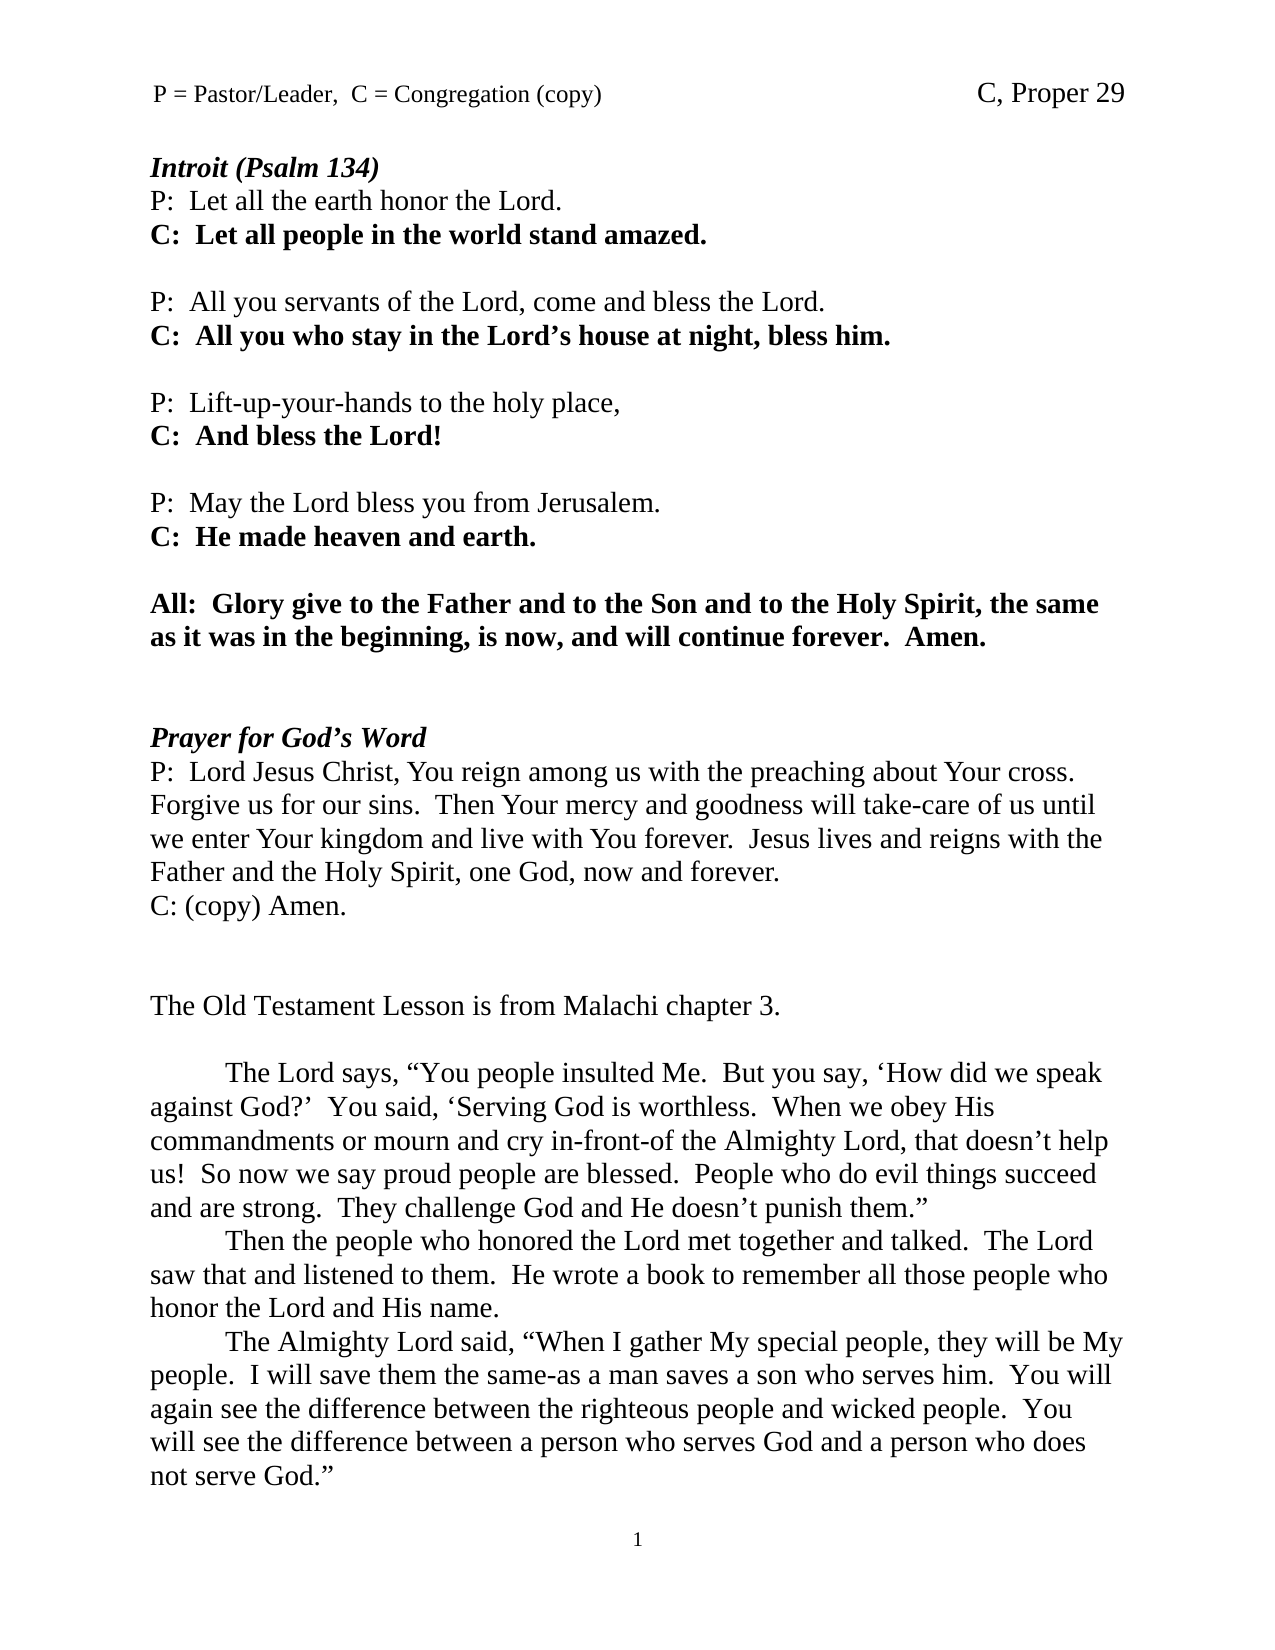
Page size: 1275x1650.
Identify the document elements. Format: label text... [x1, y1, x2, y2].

text C: And bless the Lord! [150, 418, 1125, 452]
text P: Lord Jesus Christ, You reign among us with the preaching about Your cross. Forgive us for our sins. Then Your mercy and goodness will take-care of us until we enter Your kingdom and live with You forever. Jesus lives and reigns with the Father and the Holy Spirit, one God, now and forever. [150, 754, 1125, 888]
text The Almighty Lord said, “When I gather My special people, they will be My people. I will save them the same-as a man saves a son who serves him. You will again see the difference between the righteous people and wicked people. You will see the difference between a person who serves God and a person who does not serve God.” [150, 1324, 1125, 1492]
text P: Let all the earth honor the Lord. [150, 183, 1125, 217]
text Introit (Psalm 134) [150, 150, 1125, 183]
text P: Lift-up-your-hands to the holy place, [150, 385, 1125, 418]
text P: May the Lord bless you from Jerusalem. [150, 485, 1125, 519]
text C: Let all people in the world stand amazed. [150, 217, 1125, 251]
text C: All you who stay in the Lord’s house at night, bless him. [150, 318, 1125, 351]
text Then the people who honored the Lord met together and talked. The Lord saw that and listened to them. He wrote a book to remember all those people who honor the Lord and His name. [150, 1223, 1125, 1324]
text P: All you servants of the Lord, come and bless the Lord. [150, 284, 1125, 318]
text Prayer for God’s Word [150, 720, 1125, 754]
text C: He made heaven and earth. [150, 519, 1125, 552]
text The Lord says, “You people insulted Me. But you say, ‘How did we speak against God?’ You said, ‘Serving God is worthless. When we obey His commandments or mourn and cry in-front-of the Almighty Lord, that doesn’t help us! So now we say proud people are blessed. People who do evil things succeed and are strong. They challenge God and He doesn’t punish them.” [150, 1056, 1125, 1223]
text The Old Testament Lesson is from Malachi chapter 3. [150, 988, 1125, 1022]
text All: Glory give to the Father and to the Son and to the Holy Spirit, the same as it was in the beginning, is now, and will continue forever. Amen. [150, 586, 1125, 653]
text C: (copy) Amen. [150, 888, 1125, 921]
